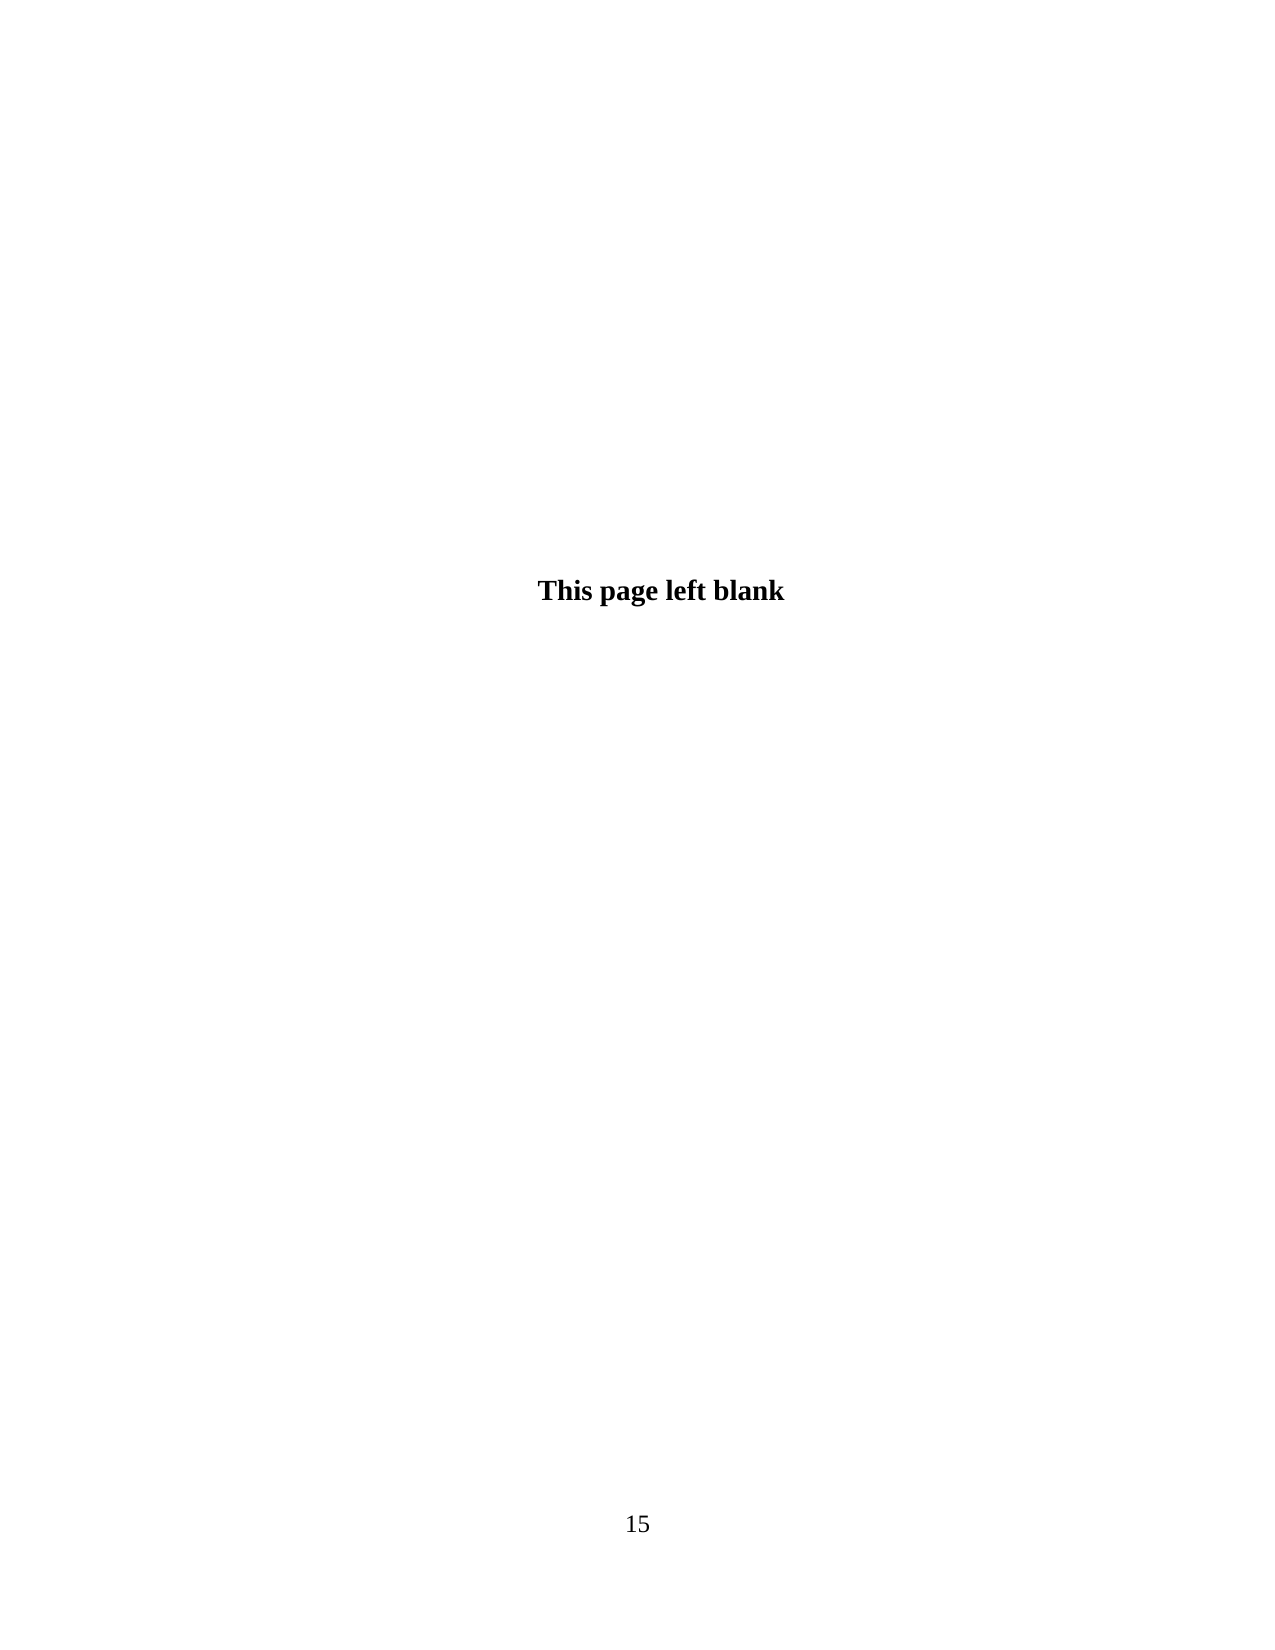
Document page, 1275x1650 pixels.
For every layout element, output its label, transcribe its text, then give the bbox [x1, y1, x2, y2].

text This page left blank [150, 573, 1172, 607]
